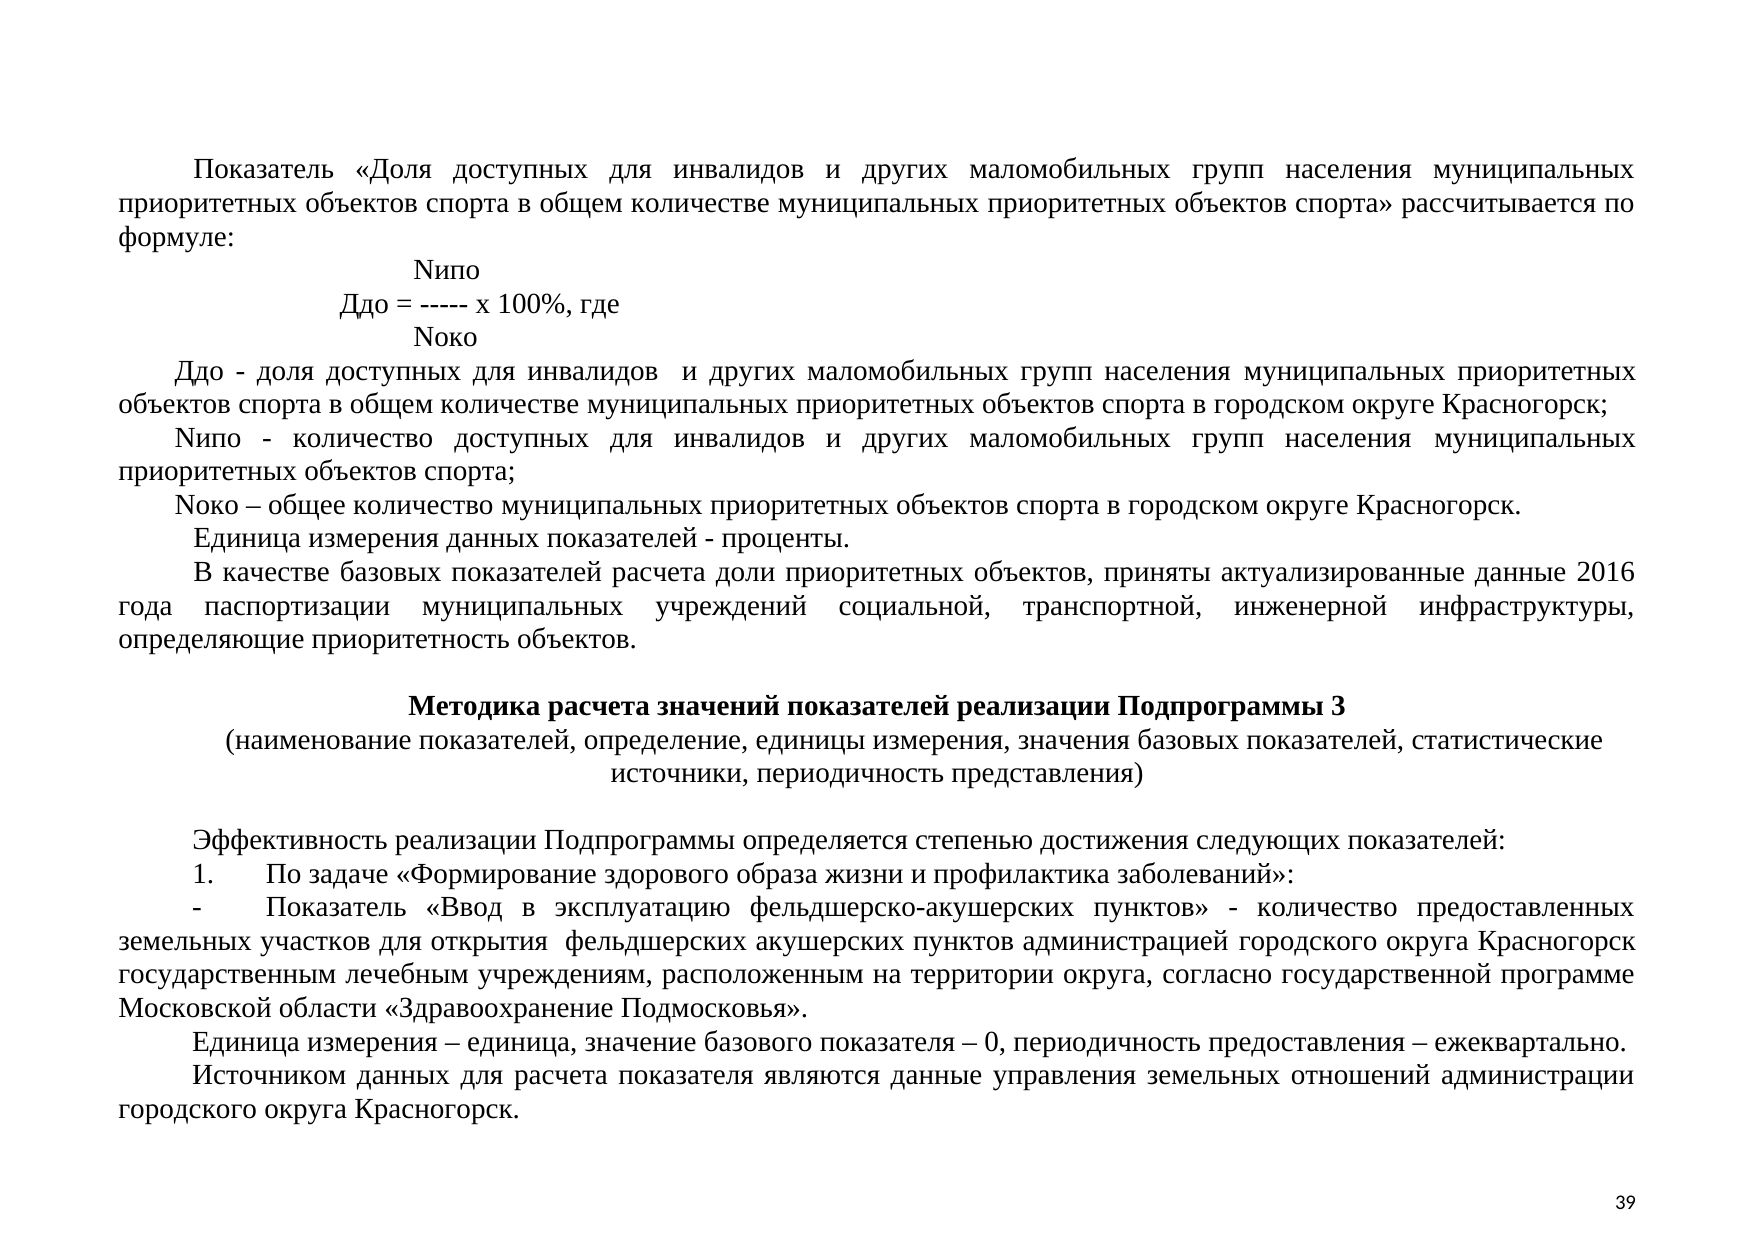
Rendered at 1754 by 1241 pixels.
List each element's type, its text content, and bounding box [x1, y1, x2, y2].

text Единица измерения данных показателей - проценты. [118, 521, 1636, 554]
text - Показатель «Ввод в эксплуатацию фельдшерско-акушерских пунктов» - количество предоставленных земельных участков для открытия фельдшерских акушерских пунктов администрацией городского округа Красногорск государственным лечебным учреждениям, расположенным на территории округа, согласно государственной программе Московской области «Здравоохранение Подмосковья». [118, 889, 1636, 1024]
text В качестве базовых показателей расчета доли приоритетных объектов, приняты актуализированные данные 2016 года паспортизации муниципальных учреждений социальной, транспортной, инженерной инфраструктуры, определяющие приоритетность объектов. [118, 554, 1636, 655]
text Nоко – общее количество муниципальных приоритетных объектов спорта в городском округе Красногорск. [118, 487, 1636, 521]
text Nоко [339, 319, 1636, 353]
text Показатель «Доля доступных для инвалидов и других маломобильных групп населения муниципальных приоритетных объектов спорта в общем количестве муниципальных приоритетных объектов спорта» рассчитывается по формуле: [118, 152, 1636, 252]
text 1. По задаче «Формирование здорового образа жизни и профилактика заболеваний»: [118, 856, 1636, 889]
text Nипо [339, 252, 1636, 286]
text Единица измерения – единица, значение базового показателя – 0, периодичность предоставления – ежеквартально. [118, 1024, 1636, 1057]
text Ддо = ----- x 100%, где [266, 286, 1636, 319]
text Nипо - количество доступных для инвалидов и других маломобильных групп населения муниципальных приоритетных объектов спорта; [118, 420, 1636, 487]
text Ддо - доля доступных для инвалидов и других маломобильных групп населения муниципальных приоритетных объектов спорта в общем количестве муниципальных приоритетных объектов спорта в городском округе Красногорск; [118, 353, 1636, 420]
text (наименование показателей, определение, единицы измерения, значения базовых показателей, статистические источники, периодичность представления) [118, 722, 1636, 789]
text Эффективность реализации Подпрограммы определяется степенью достижения следующих показателей: [118, 822, 1636, 856]
text Источником данных для расчета показателя являются данные управления земельных отношений администрации городского округа Красногорск. [118, 1057, 1636, 1124]
text Методика расчета значений показателей реализации Подпрограммы 3 [118, 688, 1636, 722]
